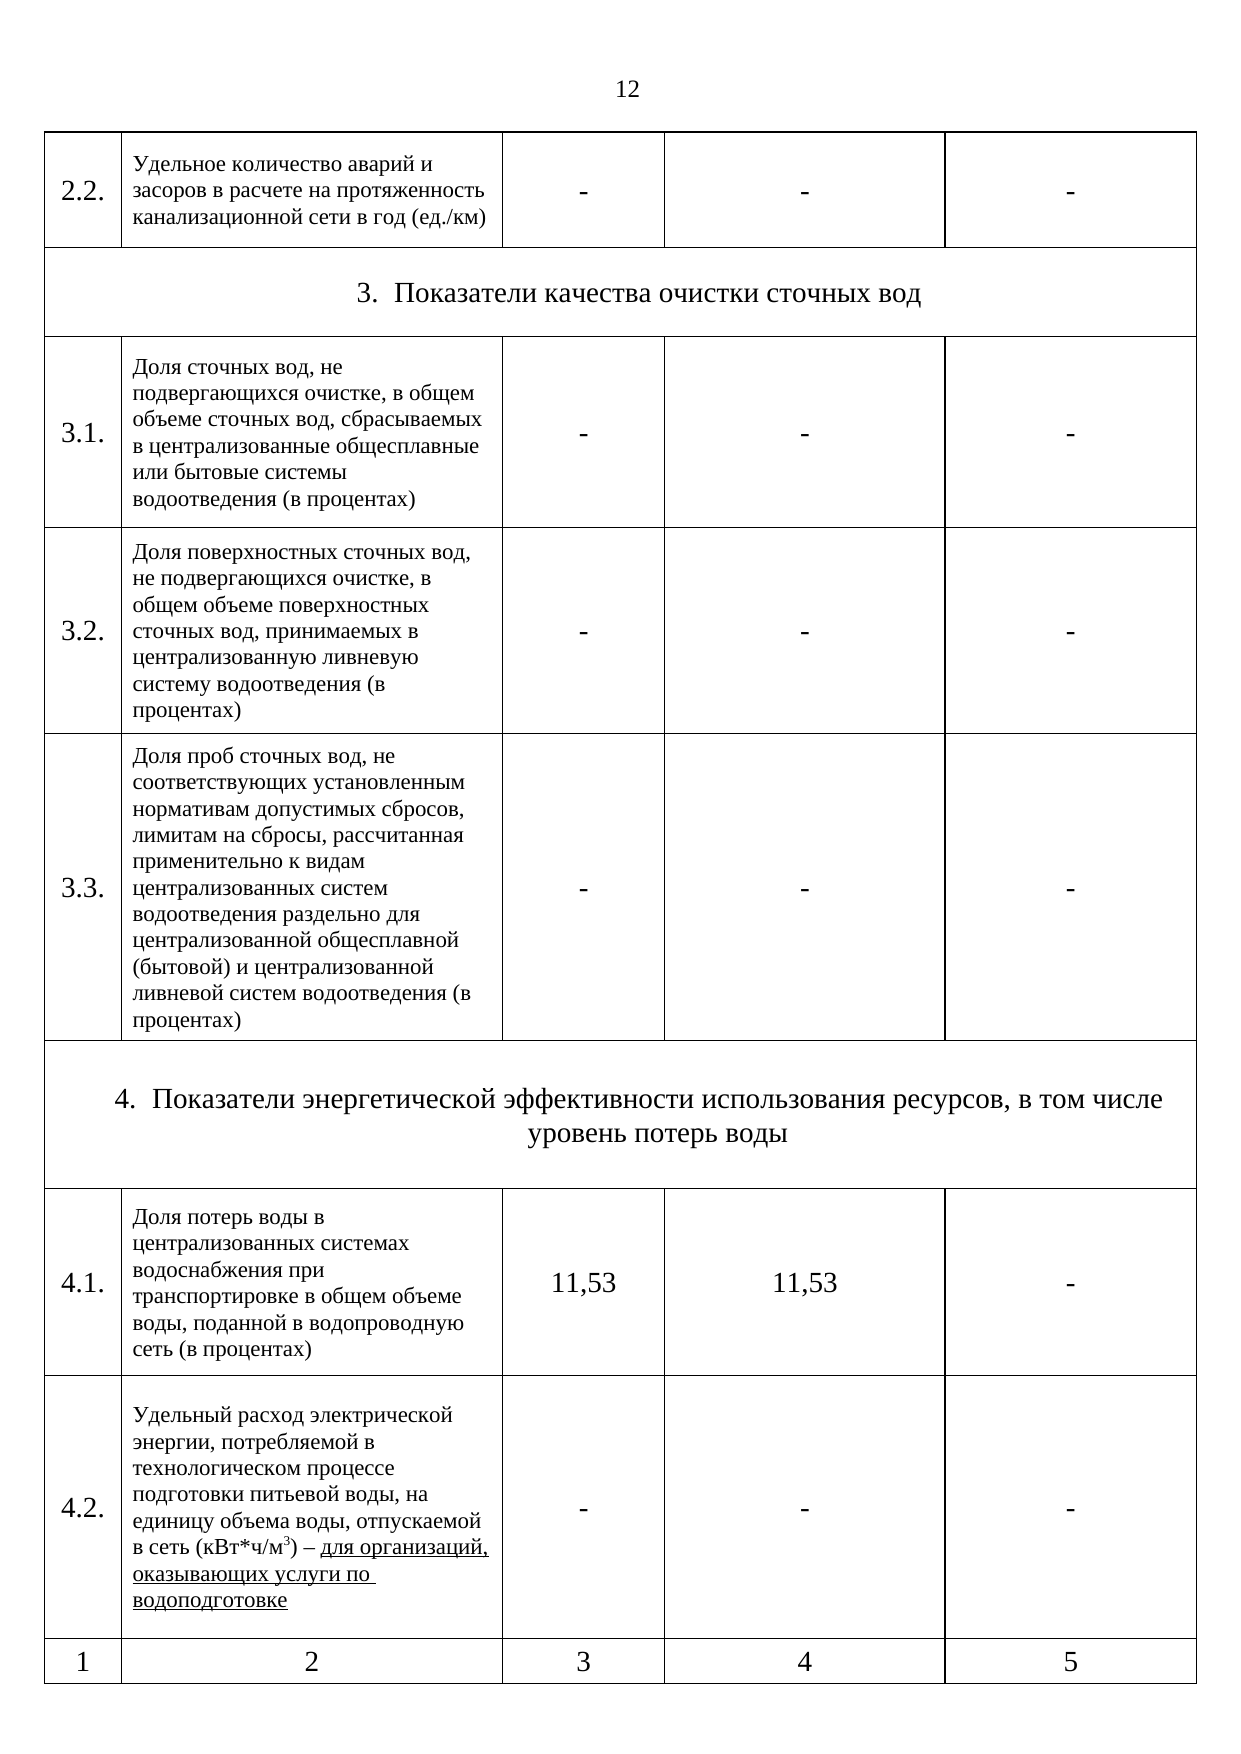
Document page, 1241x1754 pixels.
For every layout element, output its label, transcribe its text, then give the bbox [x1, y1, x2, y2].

table_cell Доля потерь воды в централизованных системах водоснабжения при транспортировке в общем объеме воды, поданной в водопроводную сеть (в процентах) [122, 1189, 502, 1375]
table_cell 1 [45, 1639, 121, 1683]
table_cell 3 [503, 1639, 664, 1683]
table_cell 3.3. [45, 734, 121, 1040]
table_cell Доля сточных вод, не подвергающихся очистке, в общем объеме сточных вод, сбрасываемых в централизованные общесплавные или бытовые системы водоотведения (в процентах) [122, 337, 502, 527]
table_cell 5 [946, 1639, 1196, 1683]
table_cell Показатели энергетической эффективности использования ресурсов, в том числе уровень потерь воды [45, 1041, 1196, 1188]
table_cell Показатели качества очистки сточных вод [45, 248, 1196, 336]
table_cell - [665, 133, 944, 247]
table_cell 2.2. [45, 133, 121, 247]
table_cell 11,53 [503, 1189, 664, 1375]
table_cell - [946, 337, 1196, 527]
table_cell - [503, 133, 664, 247]
table_cell - [503, 528, 664, 733]
table_cell - [946, 1376, 1196, 1638]
table_cell - [665, 734, 944, 1040]
table_cell 3.1. [45, 337, 121, 527]
table_cell Удельное количество аварий и засоров в расчете на протяженность канализационной сети в год (ед./км) [122, 133, 502, 247]
table_cell - [503, 337, 664, 527]
table_cell 3.2. [45, 528, 121, 733]
table_cell Доля поверхностных сточных вод, не подвергающихся очистке, в общем объеме поверхностных сточных вод, принимаемых в централизованную ливневую систему водоотведения (в процентах) [122, 528, 502, 733]
table_cell - [946, 1189, 1196, 1375]
table_cell - [665, 1376, 944, 1638]
table_cell - [665, 528, 944, 733]
table_cell 4.2. [45, 1376, 121, 1638]
table_cell - [946, 133, 1196, 247]
table_cell - [503, 734, 664, 1040]
table_cell - [946, 734, 1196, 1040]
table_cell - [665, 337, 944, 527]
table_cell 4.1. [45, 1189, 121, 1375]
table_cell 4 [665, 1639, 944, 1683]
table_cell Удельный расход электрической энергии, потребляемой в технологическом процессе подготовки питьевой воды, на единицу объема воды, отпускаемой в сеть (кВт*ч/м3) – для организаций, оказывающих услуги по водоподготовке [122, 1376, 502, 1638]
table_cell - [946, 528, 1196, 733]
table_cell 11,53 [665, 1189, 944, 1375]
table_cell 2 [122, 1639, 502, 1683]
table_cell Доля проб сточных вод, не соответствующих установленным нормативам допустимых сбросов, лимитам на сбросы, рассчитанная применительно к видам централизованных систем водоотведения раздельно для централизованной общесплавной (бытовой) и централизованной ливневой систем водоотведения (в процентах) [122, 734, 502, 1040]
table_cell - [503, 1376, 664, 1638]
